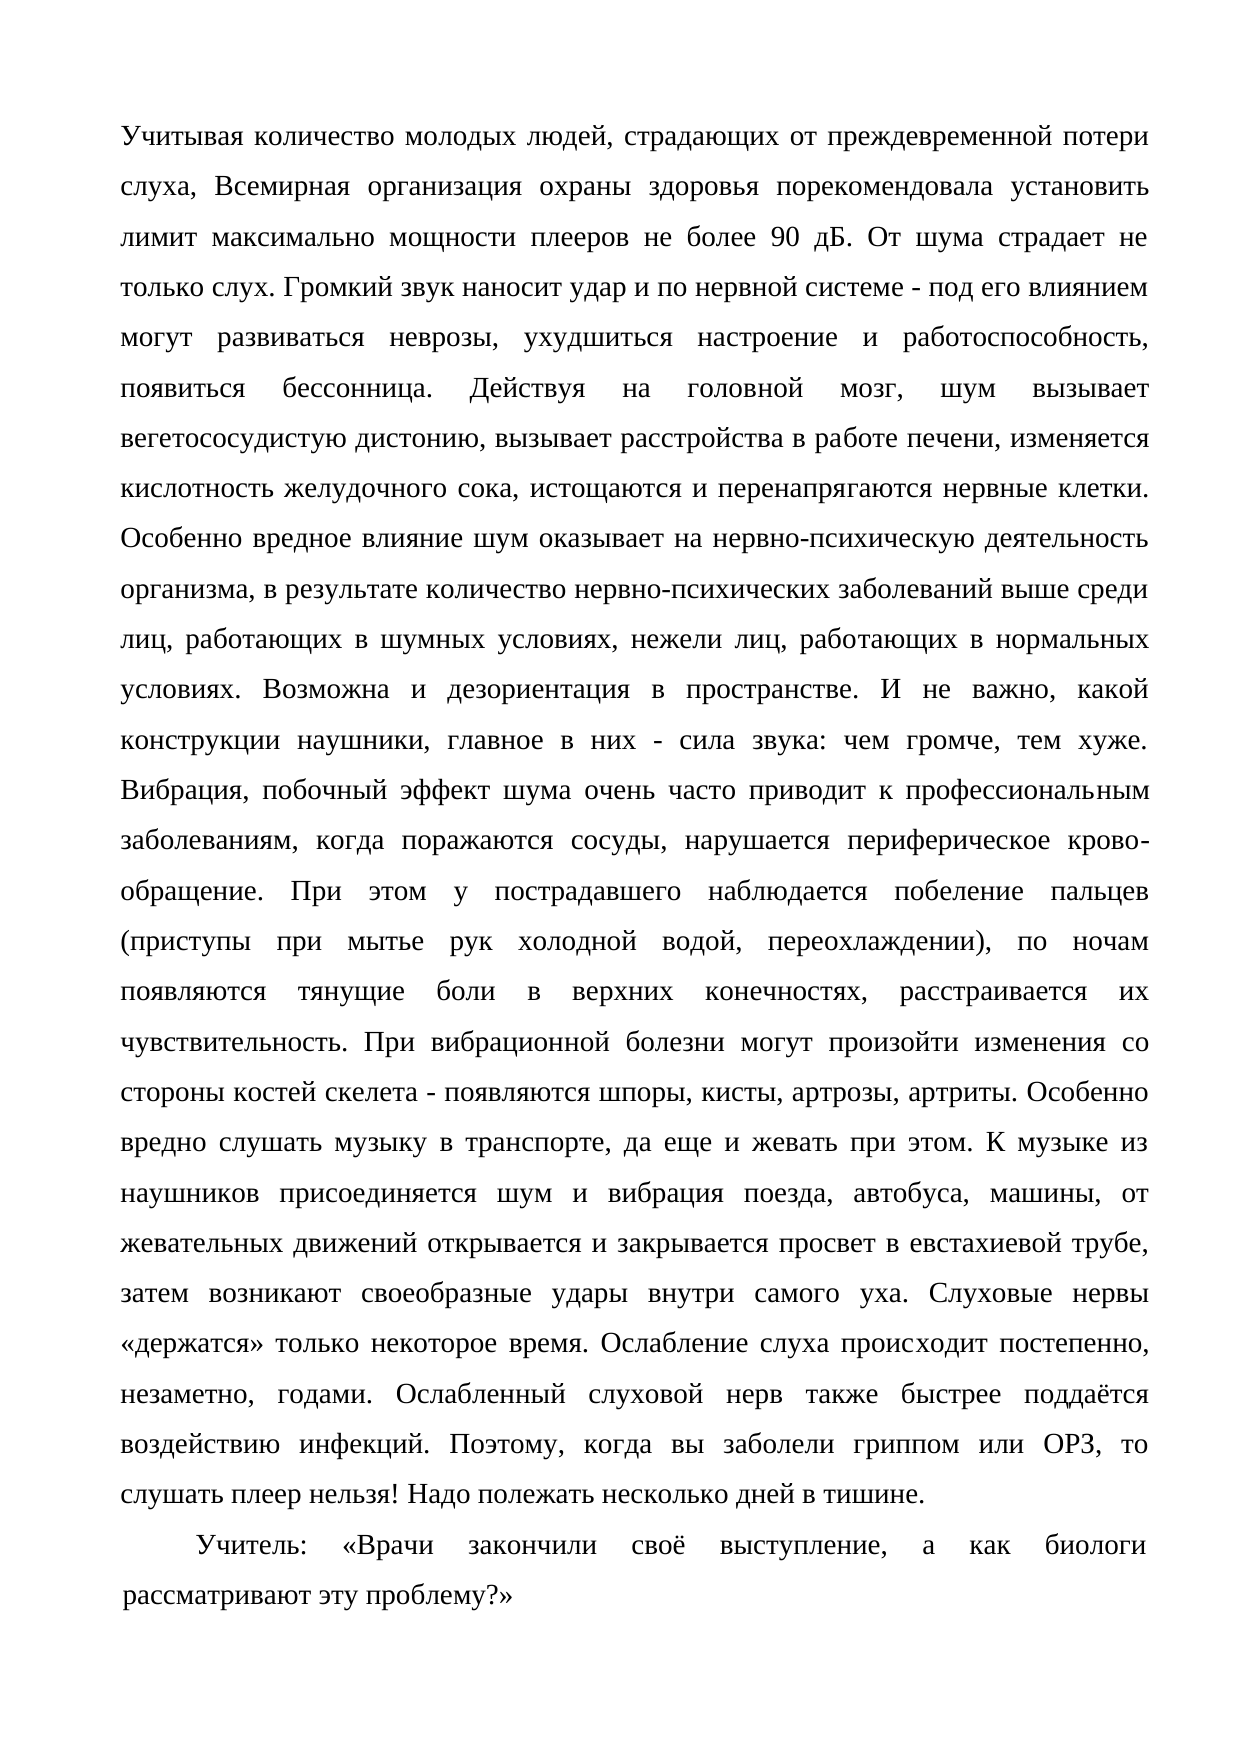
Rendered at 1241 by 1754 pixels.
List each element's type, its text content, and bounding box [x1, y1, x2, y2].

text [120, 118, 1150, 1510]
text Учитель: «Врачи закончили своё выступление, а как биологи рассматривают эту проблему?» [122, 1527, 1148, 1611]
